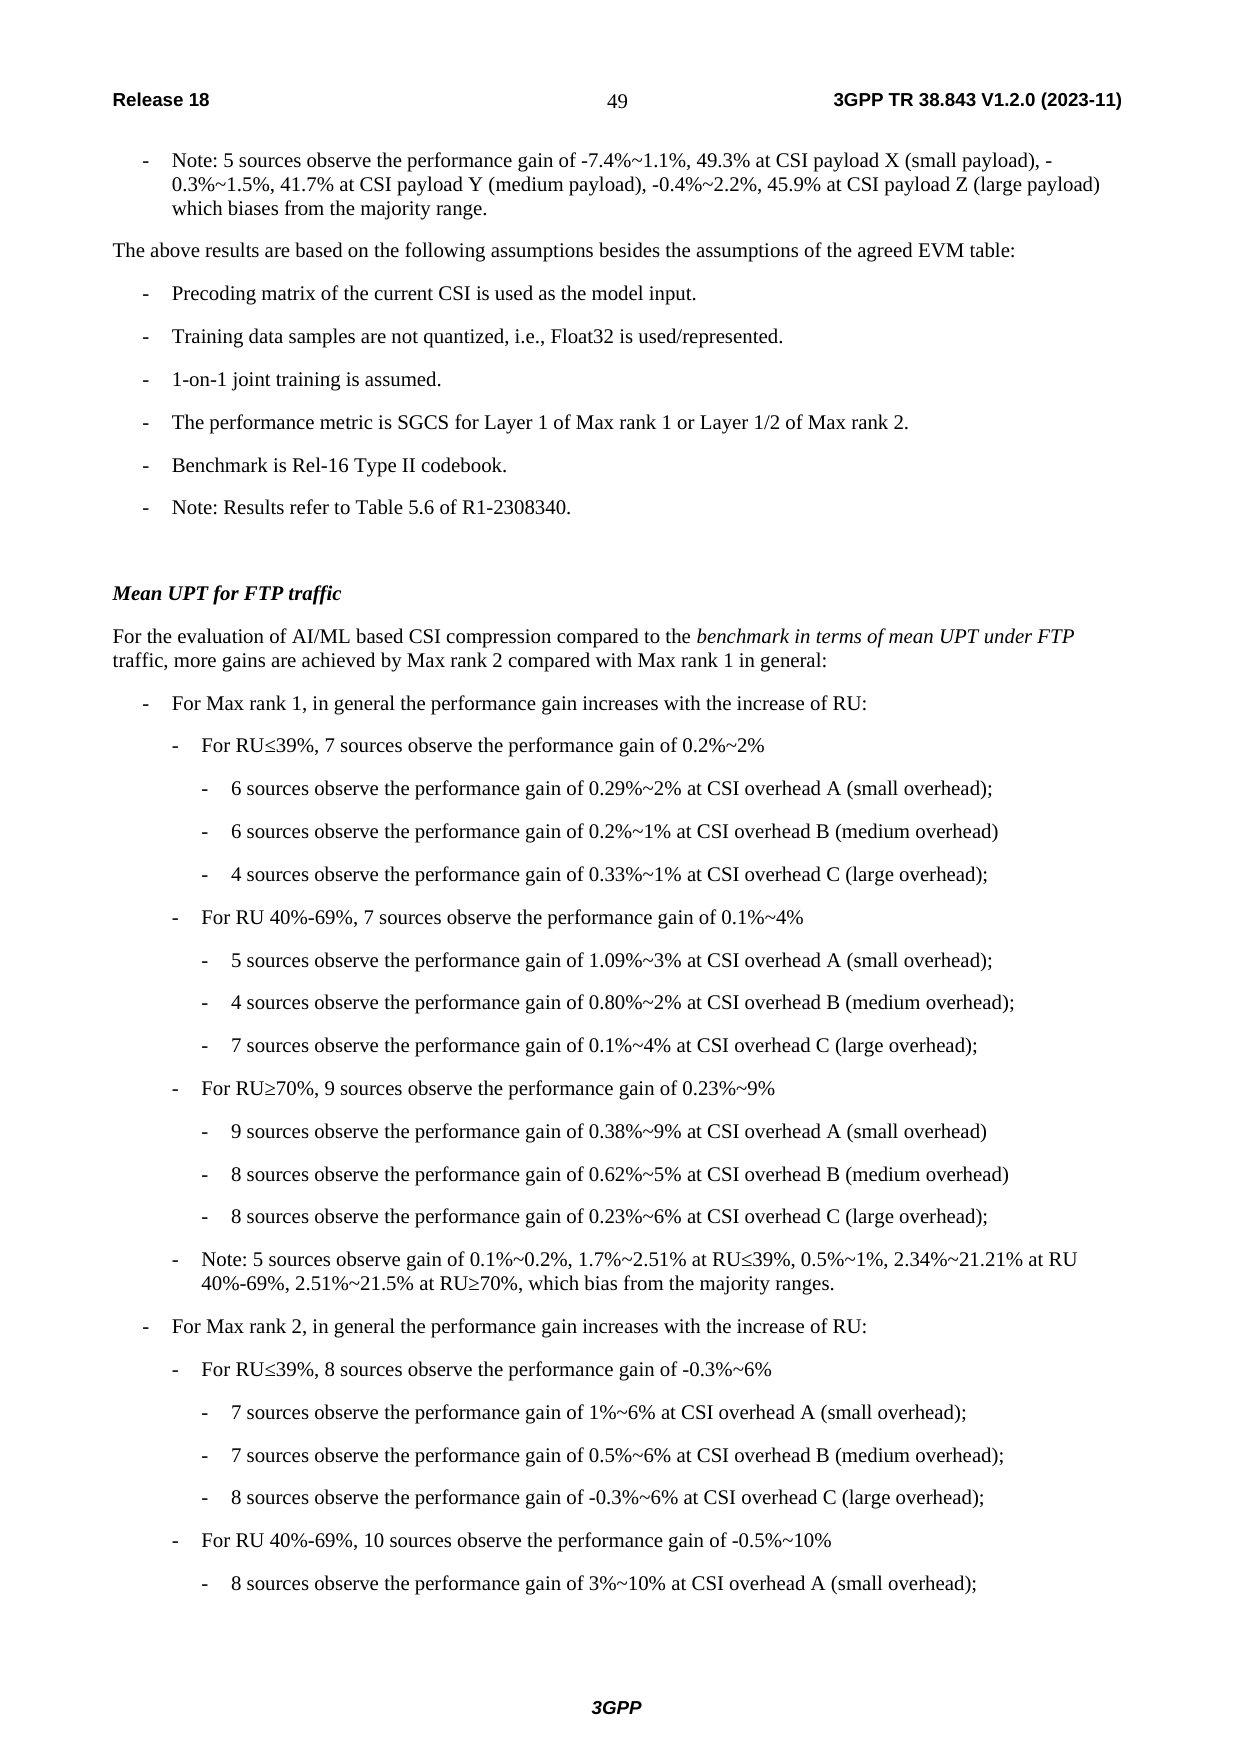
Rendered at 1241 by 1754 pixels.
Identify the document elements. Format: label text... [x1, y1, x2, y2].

text For the evaluation of AI/ML based CSI compression compared to the benchmark in terms of mean UPT under FTP traffic, more gains are achieved by Max rank 2 compared with Max rank 1 in general: [112, 624, 1122, 672]
text - 7 sources observe the performance gain of 0.5%~6% at CSI overhead B (medium overhead); [201, 1442, 1122, 1467]
text - 7 sources observe the performance gain of 1%~6% at CSI overhead A (small overhead); [201, 1400, 1122, 1424]
text - 8 sources observe the performance gain of 3%~10% at CSI overhead A (small overhead); [201, 1571, 1122, 1595]
text - 6 sources observe the performance gain of 0.2%~1% at CSI overhead B (medium overhead) [201, 819, 1122, 843]
text - 4 sources observe the performance gain of 0.80%~2% at CSI overhead B (medium overhead); [201, 990, 1122, 1014]
text - Benchmark is Rel-16 Type II codebook. [142, 452, 1122, 477]
text - Note: Results refer to Table 5.6 of R1-2308340. [142, 495, 1122, 519]
text - Training data samples are not quantized, i.e., Float32 is used/represented. [142, 324, 1122, 348]
text - 5 sources observe the performance gain of 1.09%~3% at CSI overhead A (small overhead); [201, 947, 1122, 972]
text - Note: 5 sources observe the performance gain of -7.4%~1.1%, 49.3% at CSI payload X (small payload), -0.3%~1.5%, 41.7% at CSI payload Y (medium payload), -0.4%~2.2%, 45.9% at CSI payload Z (large payload) which biases from the majority range. [142, 147, 1122, 220]
text - Note: 5 sources observe gain of 0.1%~0.2%, 1.7%~2.51% at RU≤39%, 0.5%~1%, 2.34%~21.21% at RU 40%-69%, 2.51%~21.5% at RU≥70%, which bias from the majority ranges. [172, 1247, 1122, 1295]
text - 8 sources observe the performance gain of 0.62%~5% at CSI overhead B (medium overhead) [201, 1162, 1122, 1186]
text - 8 sources observe the performance gain of 0.23%~6% at CSI overhead C (large overhead); [201, 1204, 1122, 1228]
text - For RU≤39%, 8 sources observe the performance gain of -0.3%~6% [172, 1357, 1122, 1381]
text - 4 sources observe the performance gain of 0.33%~1% at CSI overhead C (large overhead); [201, 862, 1122, 886]
text - The performance metric is SGCS for Layer 1 of Max rank 1 or Layer 1/2 of Max rank 2. [142, 410, 1122, 434]
text - For RU≤39%, 7 sources observe the performance gain of 0.2%~2% [172, 733, 1122, 757]
text - For Max rank 2, in general the performance gain increases with the increase of RU: [142, 1314, 1122, 1338]
text - 1-on-1 joint training is assumed. [142, 367, 1122, 391]
text - For Max rank 1, in general the performance gain increases with the increase of RU: [142, 691, 1122, 715]
text - For RU 40%-69%, 7 sources observe the performance gain of 0.1%~4% [172, 905, 1122, 929]
text - For RU 40%-69%, 10 sources observe the performance gain of -0.5%~10% [172, 1528, 1122, 1552]
text Mean UPT for FTP traffic [112, 581, 1122, 605]
text - For RU≥70%, 9 sources observe the performance gain of 0.23%~9% [172, 1076, 1122, 1100]
text The above results are based on the following assumptions besides the assumptions of the agreed EVM table: [112, 238, 1122, 262]
text - 7 sources observe the performance gain of 0.1%~4% at CSI overhead C (large overhead); [201, 1033, 1122, 1057]
text - 8 sources observe the performance gain of -0.3%~6% at CSI overhead C (large overhead); [201, 1485, 1122, 1509]
text - Precoding matrix of the current CSI is used as the model input. [142, 281, 1122, 305]
text - 6 sources observe the performance gain of 0.29%~2% at CSI overhead A (small overhead); [201, 776, 1122, 800]
text - 9 sources observe the performance gain of 0.38%~9% at CSI overhead A (small overhead) [201, 1119, 1122, 1143]
